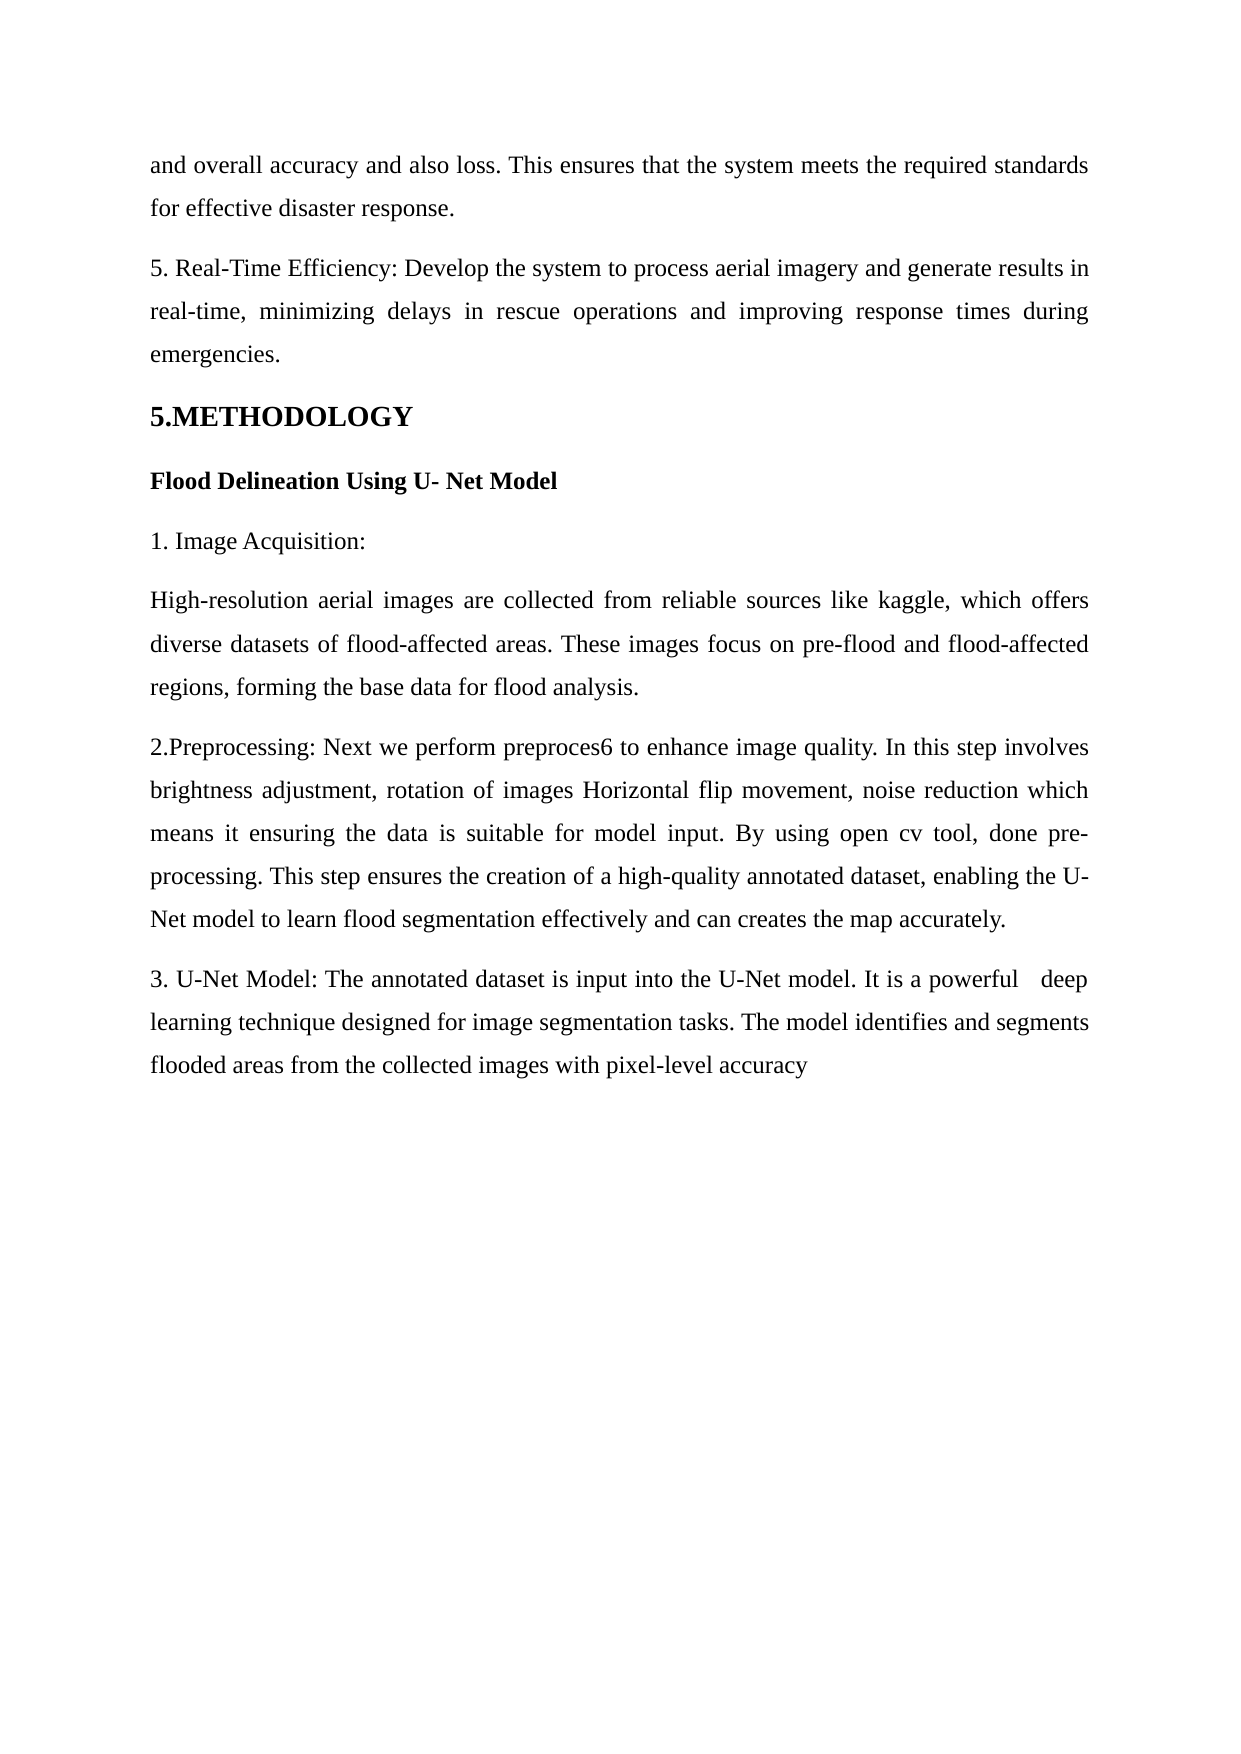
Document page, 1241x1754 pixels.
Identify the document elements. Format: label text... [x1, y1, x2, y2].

text 3. U-Net Model: The annotated dataset is input into the U-Net model. It is a powerful deep learning technique designed for image segmentation tasks. The model identifies and segments flooded areas from the collected images with pixel-level accuracy [150, 964, 1090, 1079]
text Flood Delineation Using U- Net Model [150, 466, 1090, 495]
text High-resolution aerial images are collected from reliable sources like kaggle, which offers diverse datasets of flood-affected areas. These images focus on pre-flood and flood-affected regions, forming the base data for flood analysis. [150, 586, 1090, 701]
text 5. Real-Time Efficiency: Develop the system to process aerial imagery and generate results in real-time, minimizing delays in rescue operations and improving response times during emergencies. [150, 253, 1090, 368]
text 5.METHODOLOGY [150, 399, 1090, 432]
text 1. Image Acquisition: [150, 526, 1090, 554]
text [150, 150, 1090, 222]
text 2.Preprocessing: Next we perform preproces6 to enhance image quality. In this step involves brightness adjustment, rotation of images Horizontal flip movement, noise reduction which means it ensuring the data is suitable for model input. By using open cv tool, done pre-processing. This step ensures the creation of a high-quality annotated dataset, enabling the U-Net model to learn flood segmentation effectively and can creates the map accurately. [150, 732, 1090, 933]
